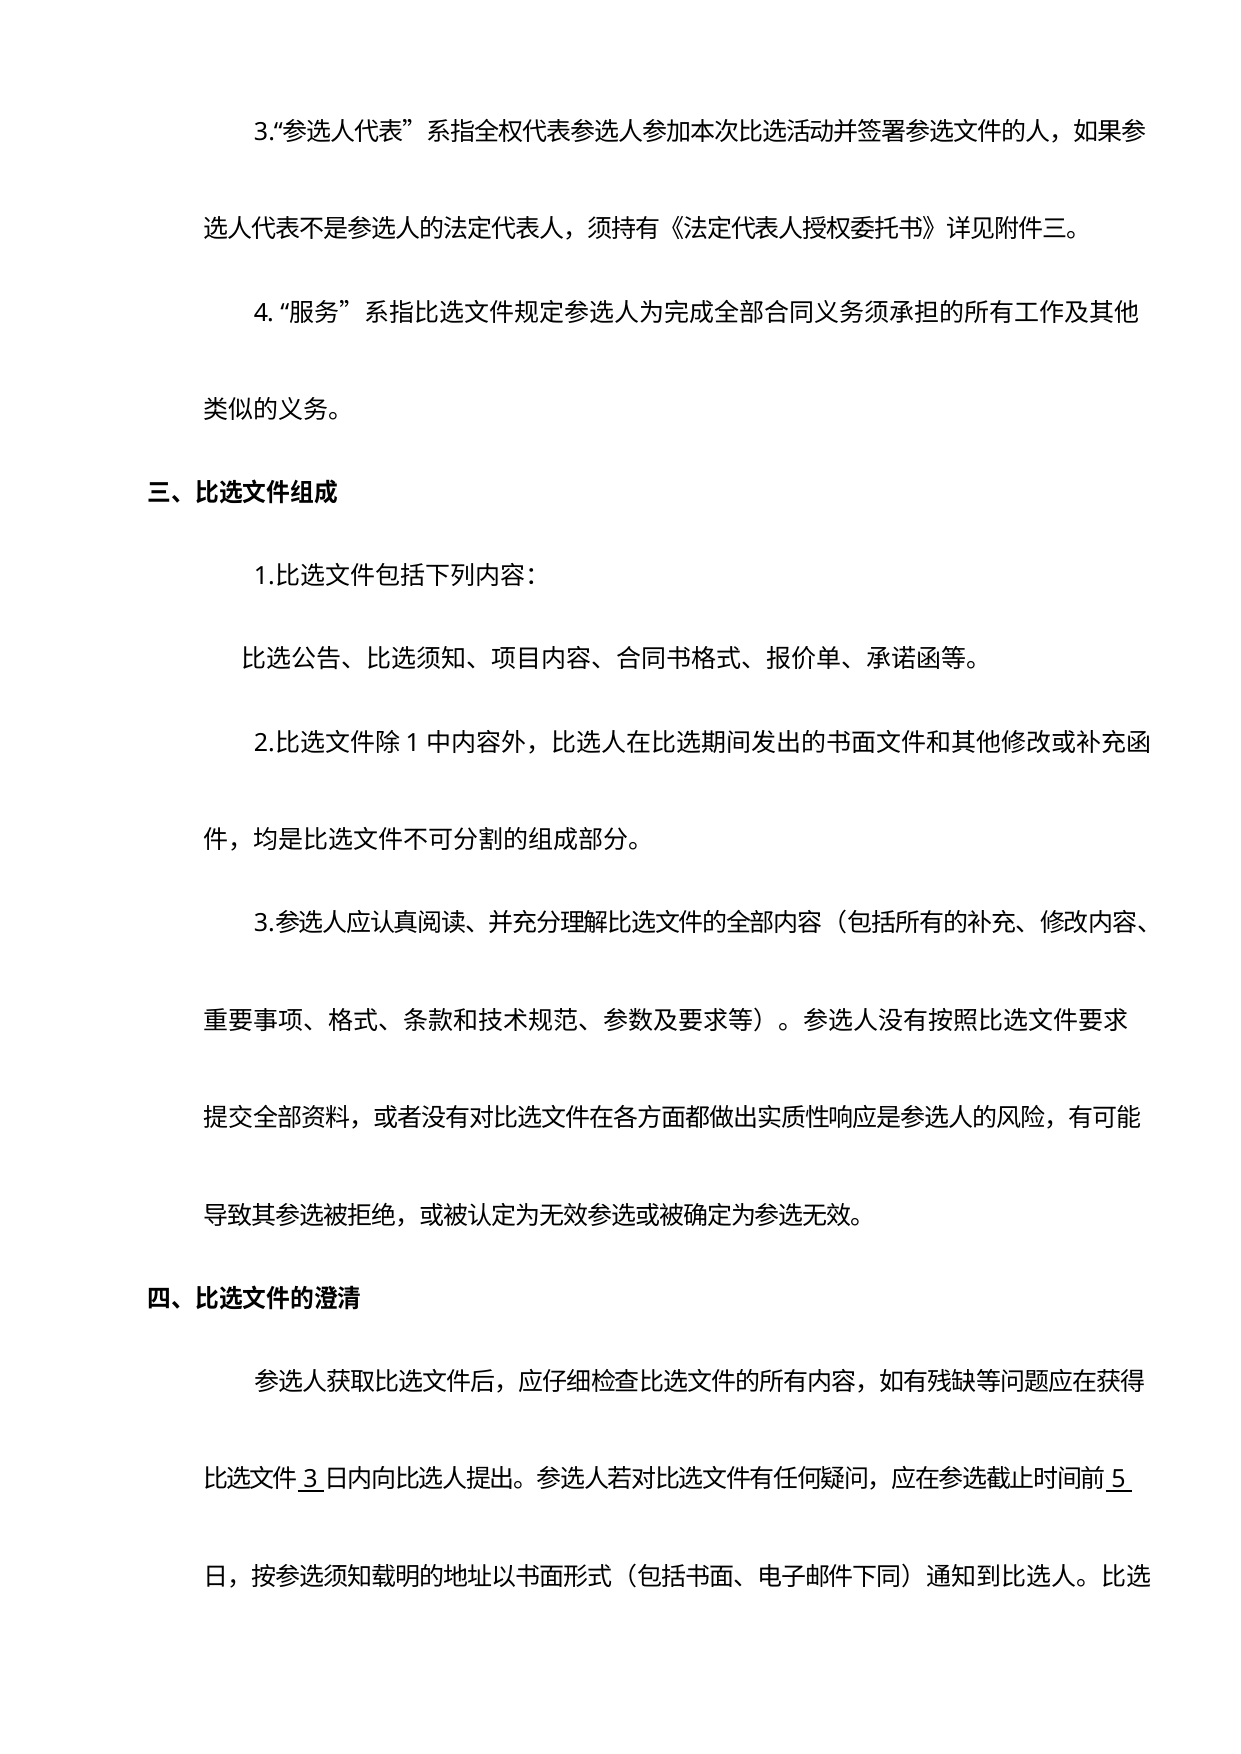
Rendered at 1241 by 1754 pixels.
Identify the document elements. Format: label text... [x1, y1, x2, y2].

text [204, 1347, 1152, 1607]
text 2.比选文件除 1 中内容外，比选人在比选期间发出的书面文件和其他修改或补充函件，均是比选文件不可分割的组成部分。 [204, 708, 1152, 870]
text 比选公告、比选须知、项目内容、合同书格式、报价单、承诺函等。 [204, 624, 1152, 689]
text 4. “服务”系指比选文件规定参选人为完成全部合同义务须承担的所有工作及其他类似的义务。 [204, 278, 1152, 440]
text 3.参选人应认真阅读、并充分理解比选文件的全部内容（包括所有的补充、修改内容、重要事项、格式、条款和技术规范、参数及要求等）。参选人没有按照比选文件要求提交全部资料，或者没有对比选文件在各方面都做出实质性响应是参选人的风险，有可能导致其参选被拒绝，或被认定为无效参选或被确定为参选无效。 [204, 888, 1152, 1246]
text 1.比选文件包括下列内容： [204, 541, 1152, 606]
text 3.“参选人代表”系指全权代表参选人参加本次比选活动并签署参选文件的人，如果参选人代表不是参选人的法定代表人，须持有《法定代表人授权委托书》详见附件三。 [204, 97, 1152, 259]
subtitle 四、比选文件的澄清 [148, 1264, 1152, 1329]
subtitle 三、比选文件组成 [148, 458, 1152, 523]
